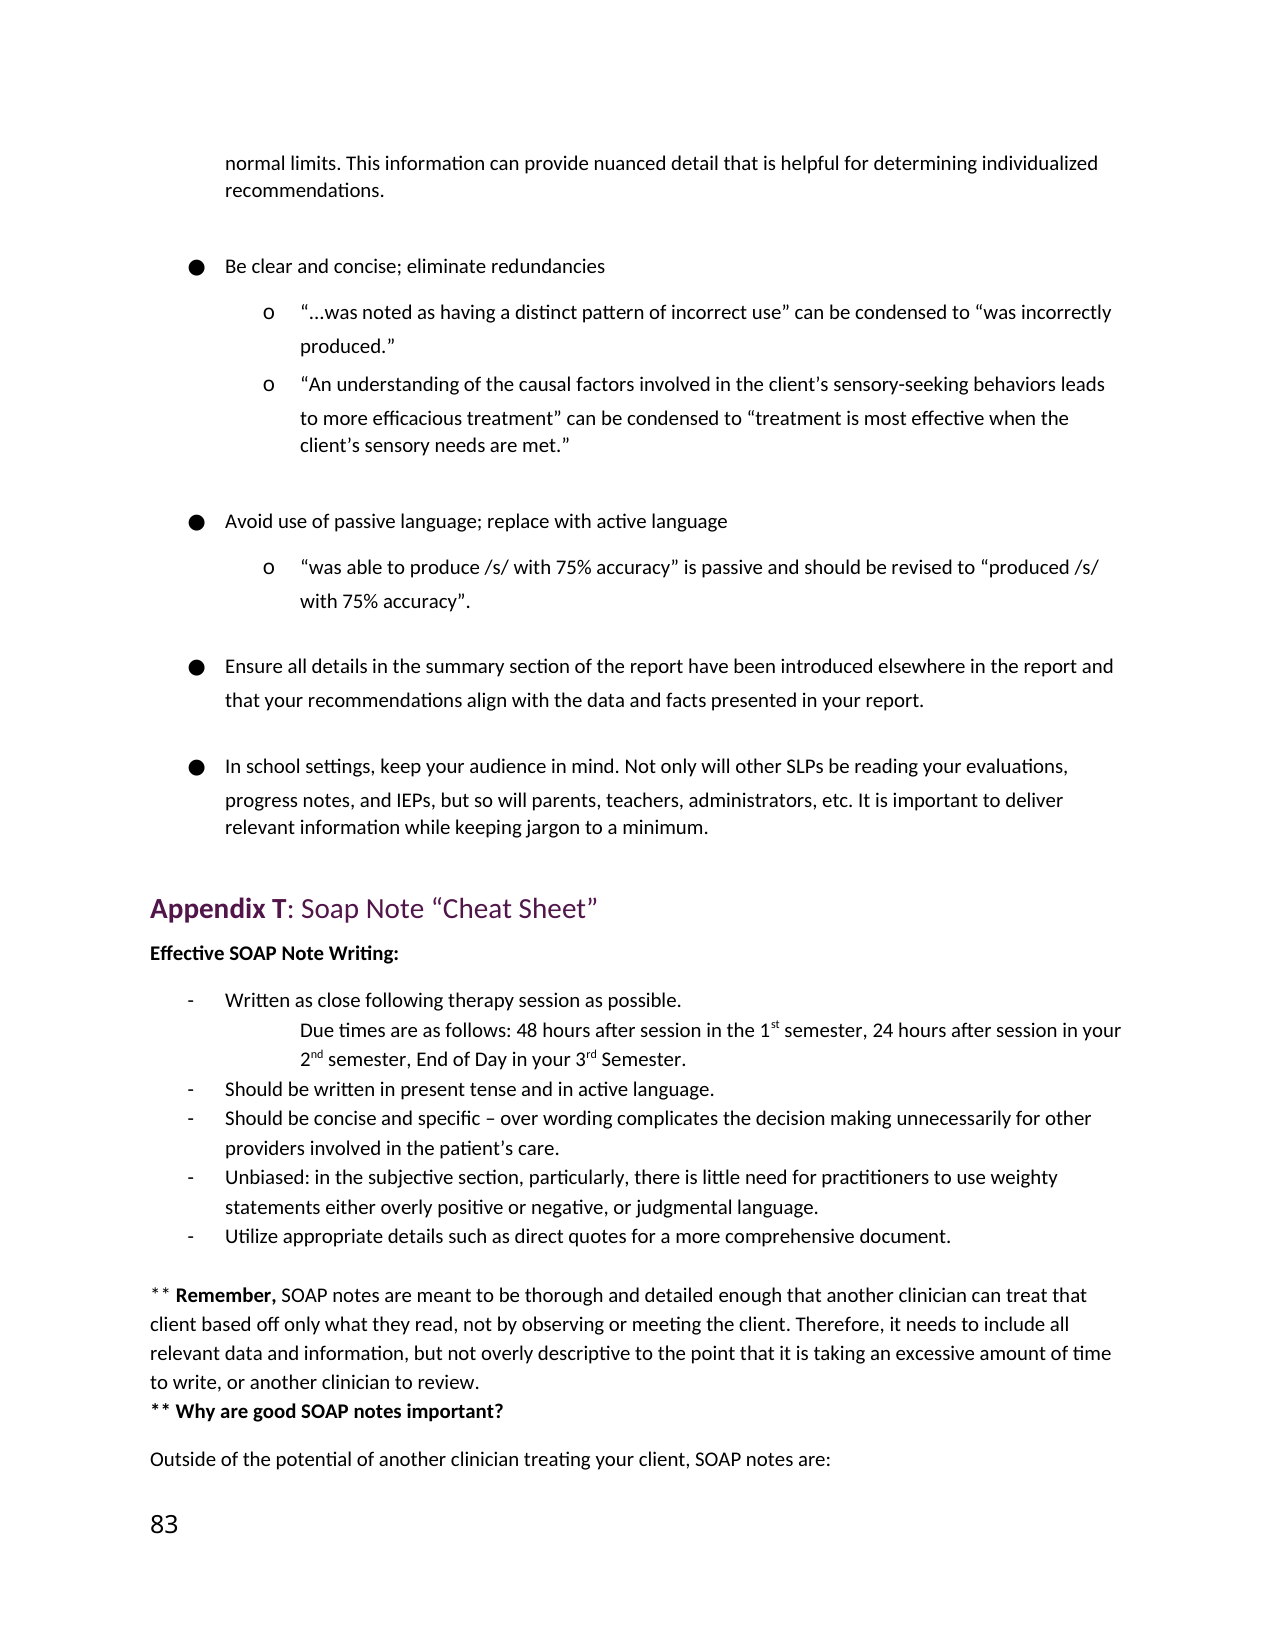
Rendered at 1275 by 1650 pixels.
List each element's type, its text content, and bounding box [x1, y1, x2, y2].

list Utilize appropriate details such as direct quotes for a more comprehensive document. [187, 1223, 1125, 1249]
list “was able to produce /s/ with 75% accuracy” is passive and should be revised to “produced /s/ with 75% accuracy”. [262, 543, 1125, 613]
list “An understanding of the causal factors involved in the client’s sensory-seeking behaviors leads to more efficacious treatment” can be condensed to “treatment is most effective when the client’s sensory needs are met.” [262, 360, 1125, 495]
text ** Remember, SOAP notes are meant to be thorough and detailed enough that another clinician can treat that client based off only what they read, not by observing or meeting the client. Therefore, it needs to include all relevant data and information, but not overly descriptive to the point that it is taking an excessive amount of time to write, or another clinician to review. [150, 1282, 1125, 1395]
list “...was noted as having a distinct pattern of incorrect use” can be condensed to “was incorrectly produced.” [262, 288, 1125, 358]
list Should be concise and specific – over wording complicates the decision making unnecessarily for other providers involved in the patient’s care. [187, 1106, 1125, 1160]
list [187, 150, 1125, 239]
list In school settings, keep your audience in mind. Not only will other SLPs be reading your evaluations, progress notes, and IEPs, but so will parents, teachers, administrators, etc. It is important to deliver relevant information while keeping jargon to a minimum. [187, 742, 1125, 840]
text Effective SOAP Note Writing: [150, 940, 1125, 965]
list Avoid use of passive language; replace with active language [187, 497, 1125, 540]
list Written as close following therapy session as possible. [187, 988, 1125, 1013]
subtitle Appendix T: Soap Note “Cheat Sheet” [150, 890, 1125, 926]
text ** Why are good SOAP notes important? [150, 1399, 1125, 1424]
list Should be written in present tense and in active language. [187, 1076, 1125, 1101]
list Be clear and concise; eliminate redundancies [187, 242, 1125, 285]
text Due times are as follows: 48 hours after session in the 1st semester, 24 hours after session in your 2nd semester, End of Day in your 3rd Semester. [300, 1017, 1125, 1072]
text Outside of the potential of another clinician treating your client, SOAP notes are: [150, 1447, 1125, 1472]
list Unbiased: in the subjective section, particularly, there is little need for practitioners to use weighty statements either overly positive or negative, or judgmental language. [187, 1164, 1125, 1219]
list Ensure all details in the summary section of the report have been introduced elsewhere in the report and that your recommendations align with the data and facts presented in your report. [187, 643, 1125, 713]
